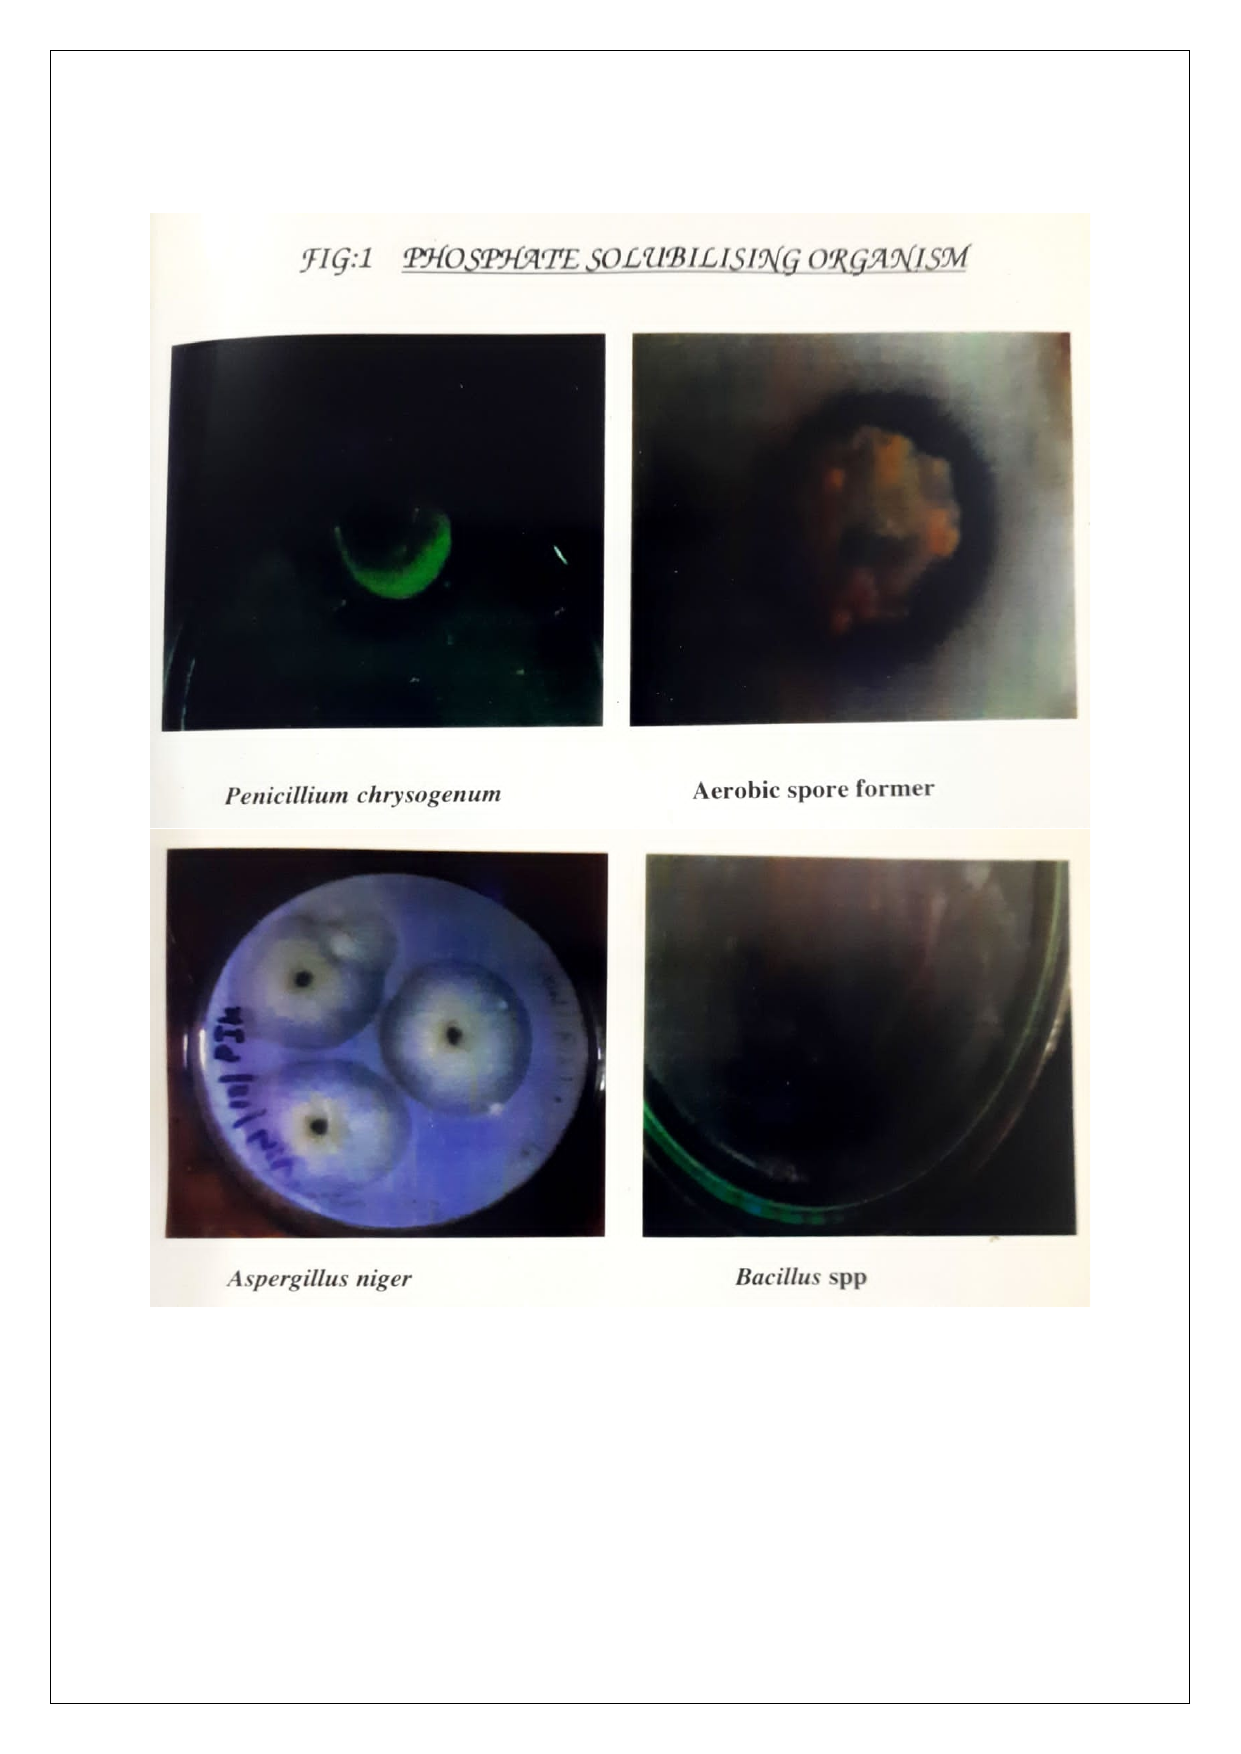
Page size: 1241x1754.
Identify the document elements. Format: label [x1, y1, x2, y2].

picture [150, 829, 1091, 1307]
picture [150, 213, 1091, 828]
